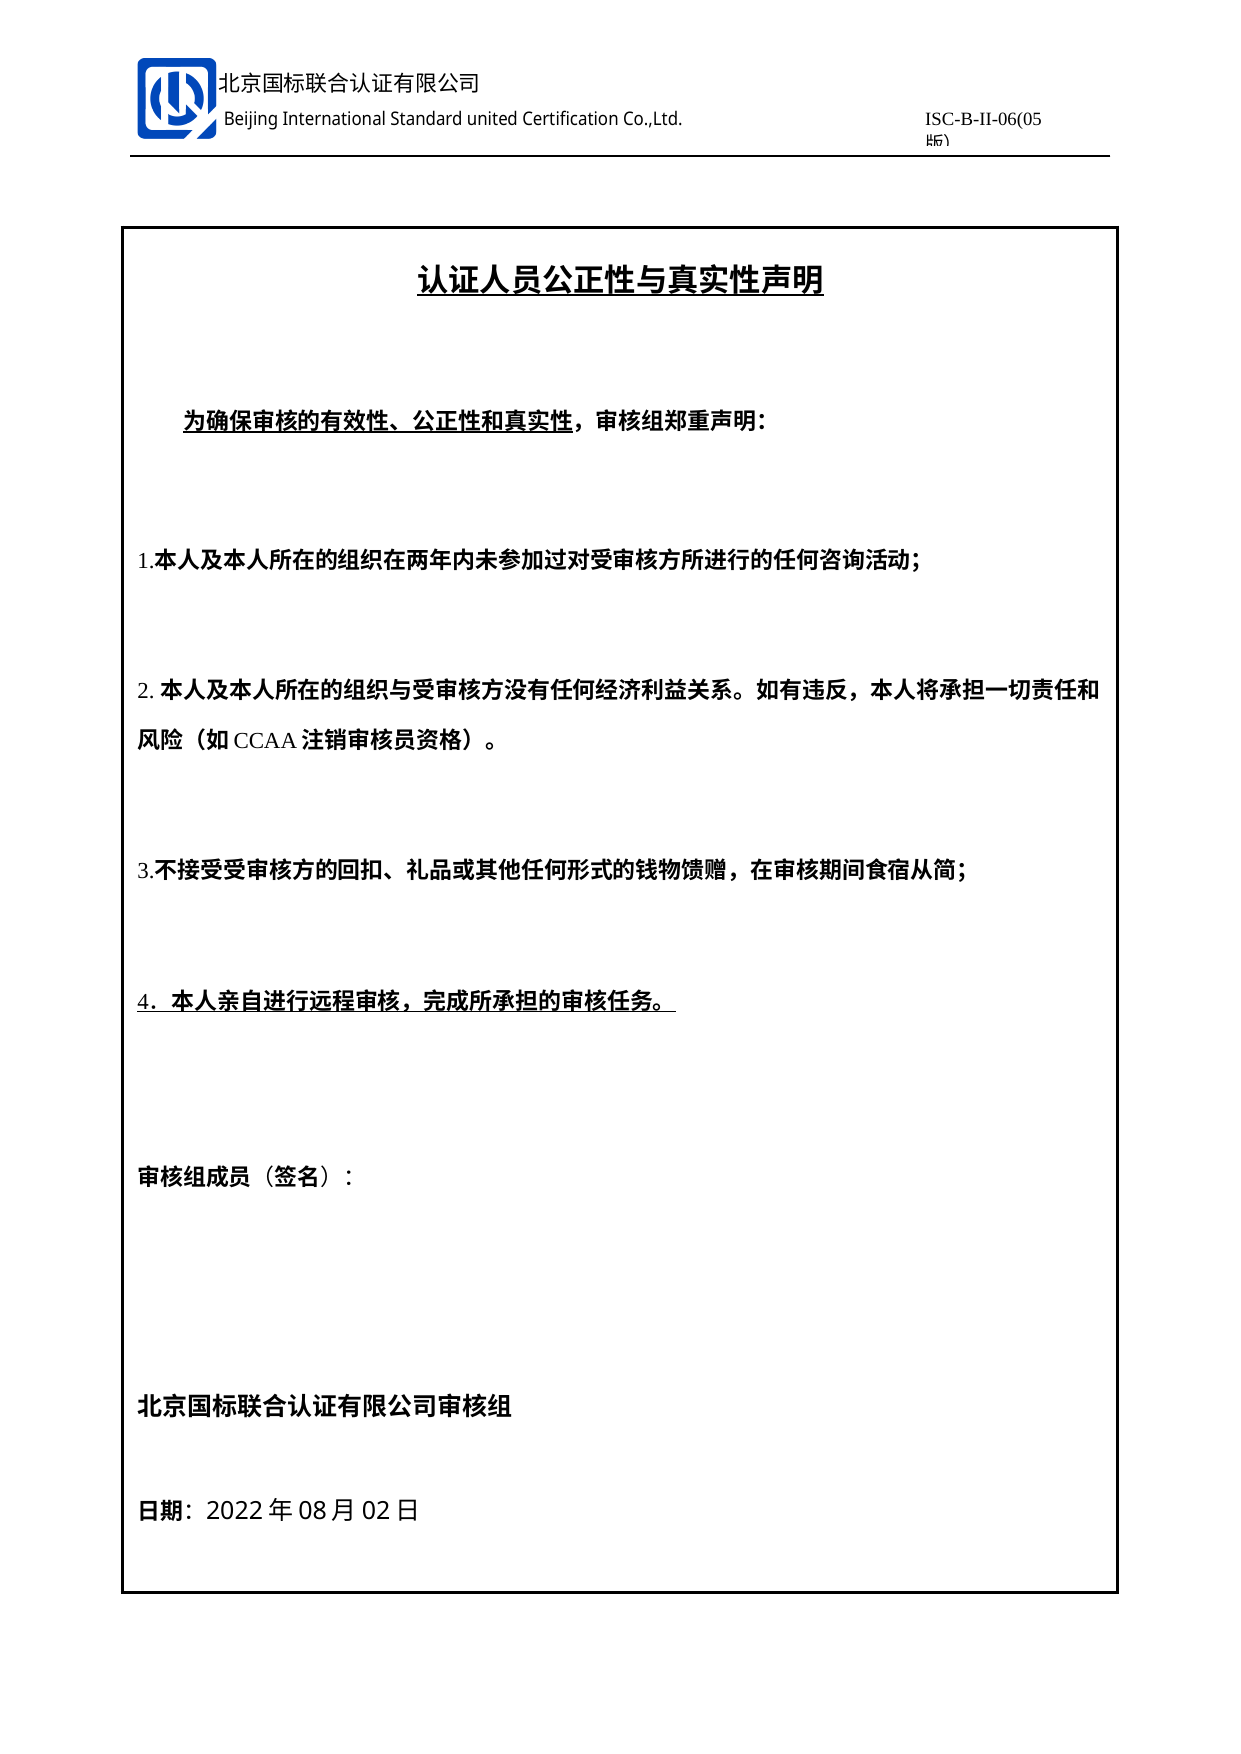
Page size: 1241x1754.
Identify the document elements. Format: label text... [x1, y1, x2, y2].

picture [137, 58, 217, 139]
table_header 认证人员公正性与真实性声明 为确保审核的有效性、公正性和真实性，审核组郑重声明： 1.本人及本人所在的组织在两年内未参加过对受审核方所进行的任何咨询活动； 2. 本人及本人所在的组织与受审核方没有任何经济利益关系。如有违反，本人将承担一切责任和风险（如CCAA注销审核员资格）。 3.不接受受审核方的回扣、礼品或其他任何形式的钱物馈赠，在审核期间食宿从简； 4．本人亲自进行远程审核，完成所承担的审核任务。 审核组成员（签名）： 北京国标联合认证有限公司审核组 日期：2022年08月02日 [124, 229, 1116, 1591]
